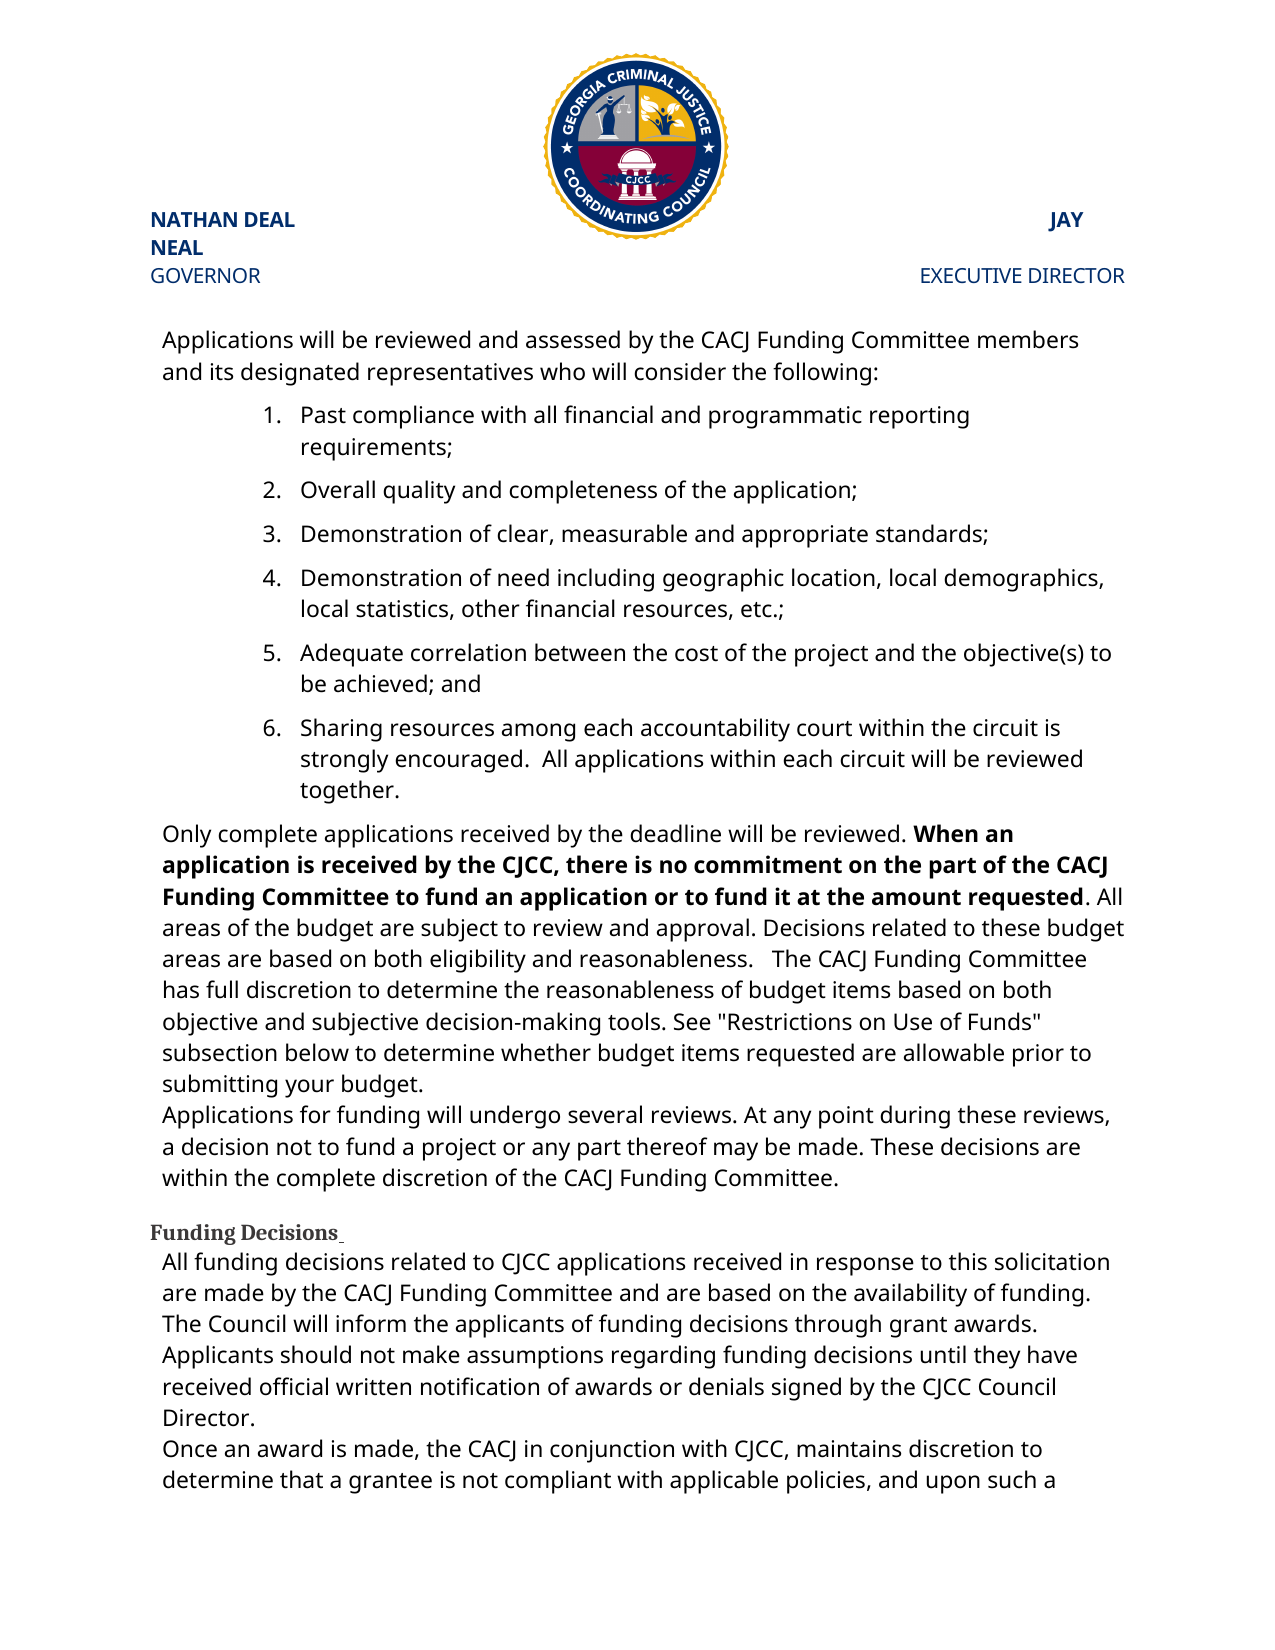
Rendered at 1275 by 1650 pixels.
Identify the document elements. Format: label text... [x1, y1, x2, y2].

list Adequate correlation between the cost of the project and the objective(s) to be achieved; and [262, 637, 1125, 699]
text Applications for funding will undergo several reviews. At any point during these reviews, a decision not to fund a project or any part thereof may be made. These decisions are within the complete discretion of the CACJ Funding Committee. [162, 1099, 1125, 1193]
list Sharing resources among each accountability court within the circuit is strongly encouraged. All applications within each circuit will be reviewed together. [262, 712, 1125, 805]
list Overall quality and completeness of the application; [262, 474, 1125, 505]
text Only complete applications received by the deadline will be reviewed. When an application is received by the CJCC, there is no commitment on the part of the CACJ Funding Committee to fund an application or to fund it at the amount requested. All areas of the budget are subject to review and approval. Decisions related to these budget areas are based on both eligibility and reasonableness. The CACJ Funding Committee has full discretion to determine the reasonableness of budget items based on both objective and subjective decision-making tools. See "Restrictions on Use of Funds" subsection below to determine whether budget items requested are allowable prior to submitting your budget. [162, 818, 1125, 1099]
list Demonstration of need including geographic location, local demographics, local statistics, other financial resources, etc.; [262, 562, 1125, 624]
list Demonstration of clear, measurable and appropriate standards; [262, 518, 1125, 549]
list Past compliance with all financial and programmatic reporting requirements; [262, 399, 1125, 462]
picture [543, 53, 729, 240]
text Applications will be reviewed and assessed by the CACJ Funding Committee members and its designated representatives who will consider the following: [162, 324, 1125, 387]
subtitle Funding Decisions [150, 1219, 1125, 1246]
text All funding decisions related to CJCC applications received in response to this solicitation are made by the CACJ Funding Committee and are based on the availability of funding. The Council will inform the applicants of funding decisions through grant awards. Applicants should not make assumptions regarding funding decisions until they have received official written notification of awards or denials signed by the CJCC Council Director. [162, 1246, 1125, 1433]
